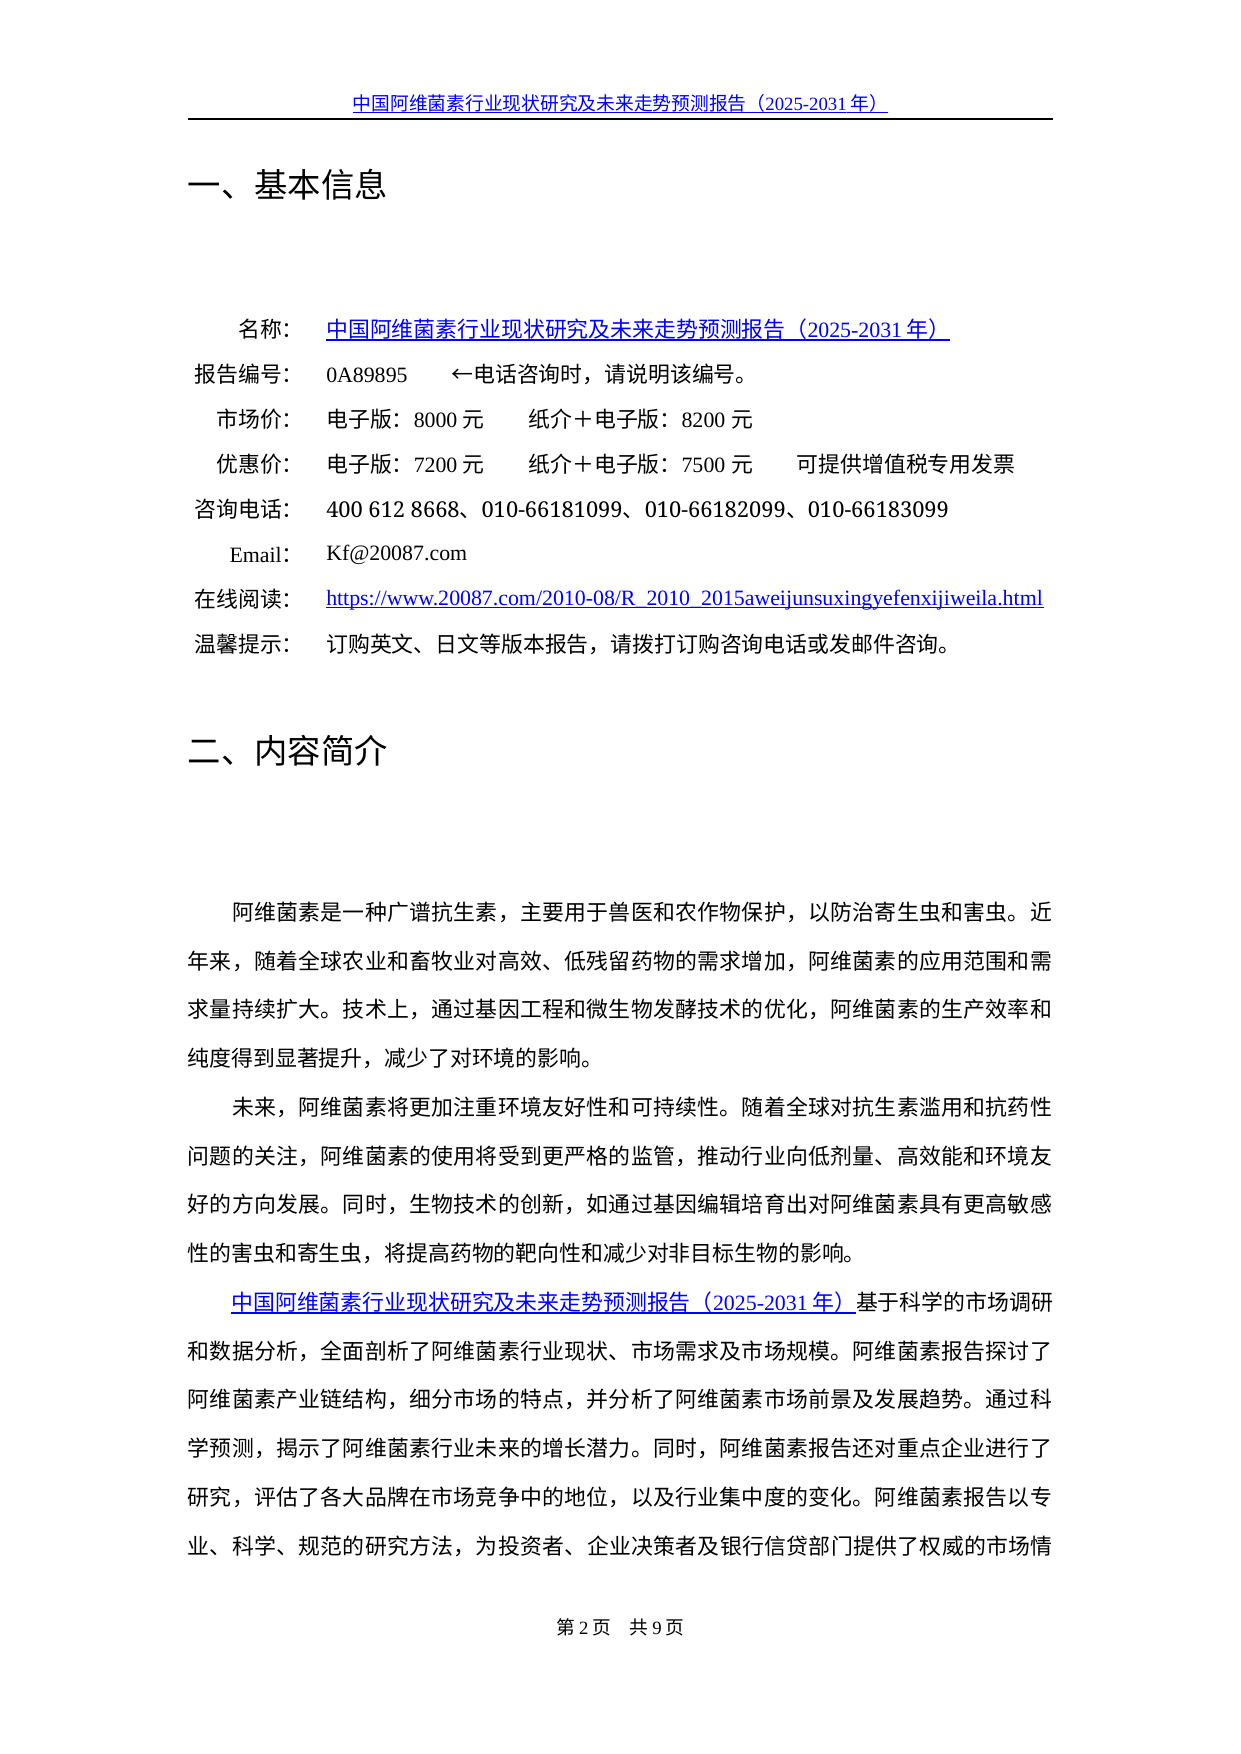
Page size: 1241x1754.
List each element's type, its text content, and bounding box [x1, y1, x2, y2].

table_cell 订购英文、日文等版本报告，请拨打订购咨询电话或发邮件咨询。 [315, 627, 1073, 672]
table_cell 在线阅读： [167, 582, 315, 627]
table_cell 优惠价： [167, 447, 315, 492]
table_cell 电子版：8000 元 纸介＋电子版：8200 元 [315, 402, 1073, 447]
title 一、基本信息 [187, 150, 1053, 215]
table_cell 市场价： [167, 402, 315, 447]
table_cell 咨询电话： [167, 492, 315, 537]
table_cell 报告编号： [167, 357, 315, 402]
table_cell Kf@20087.com [315, 537, 1073, 582]
title 二、内容简介 [187, 717, 1053, 782]
table_cell [315, 582, 1073, 627]
table_header 名称： [167, 312, 315, 357]
table_cell 0A89895 ←电话咨询时，请说明该编号。 [315, 357, 1073, 402]
table_cell 温馨提示： [167, 627, 315, 672]
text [187, 894, 1053, 1561]
table_header 中国阿维菌素行业现状研究及未来走势预测报告（2025-2031年） [315, 312, 1073, 357]
table_cell 400 612 8668、010-66181099、010-66182099、010-66183099 [315, 492, 1073, 537]
table_cell 电子版：7200 元 纸介＋电子版：7500 元 可提供增值税专用发票 [315, 447, 1073, 492]
table_cell Email： [167, 537, 315, 582]
